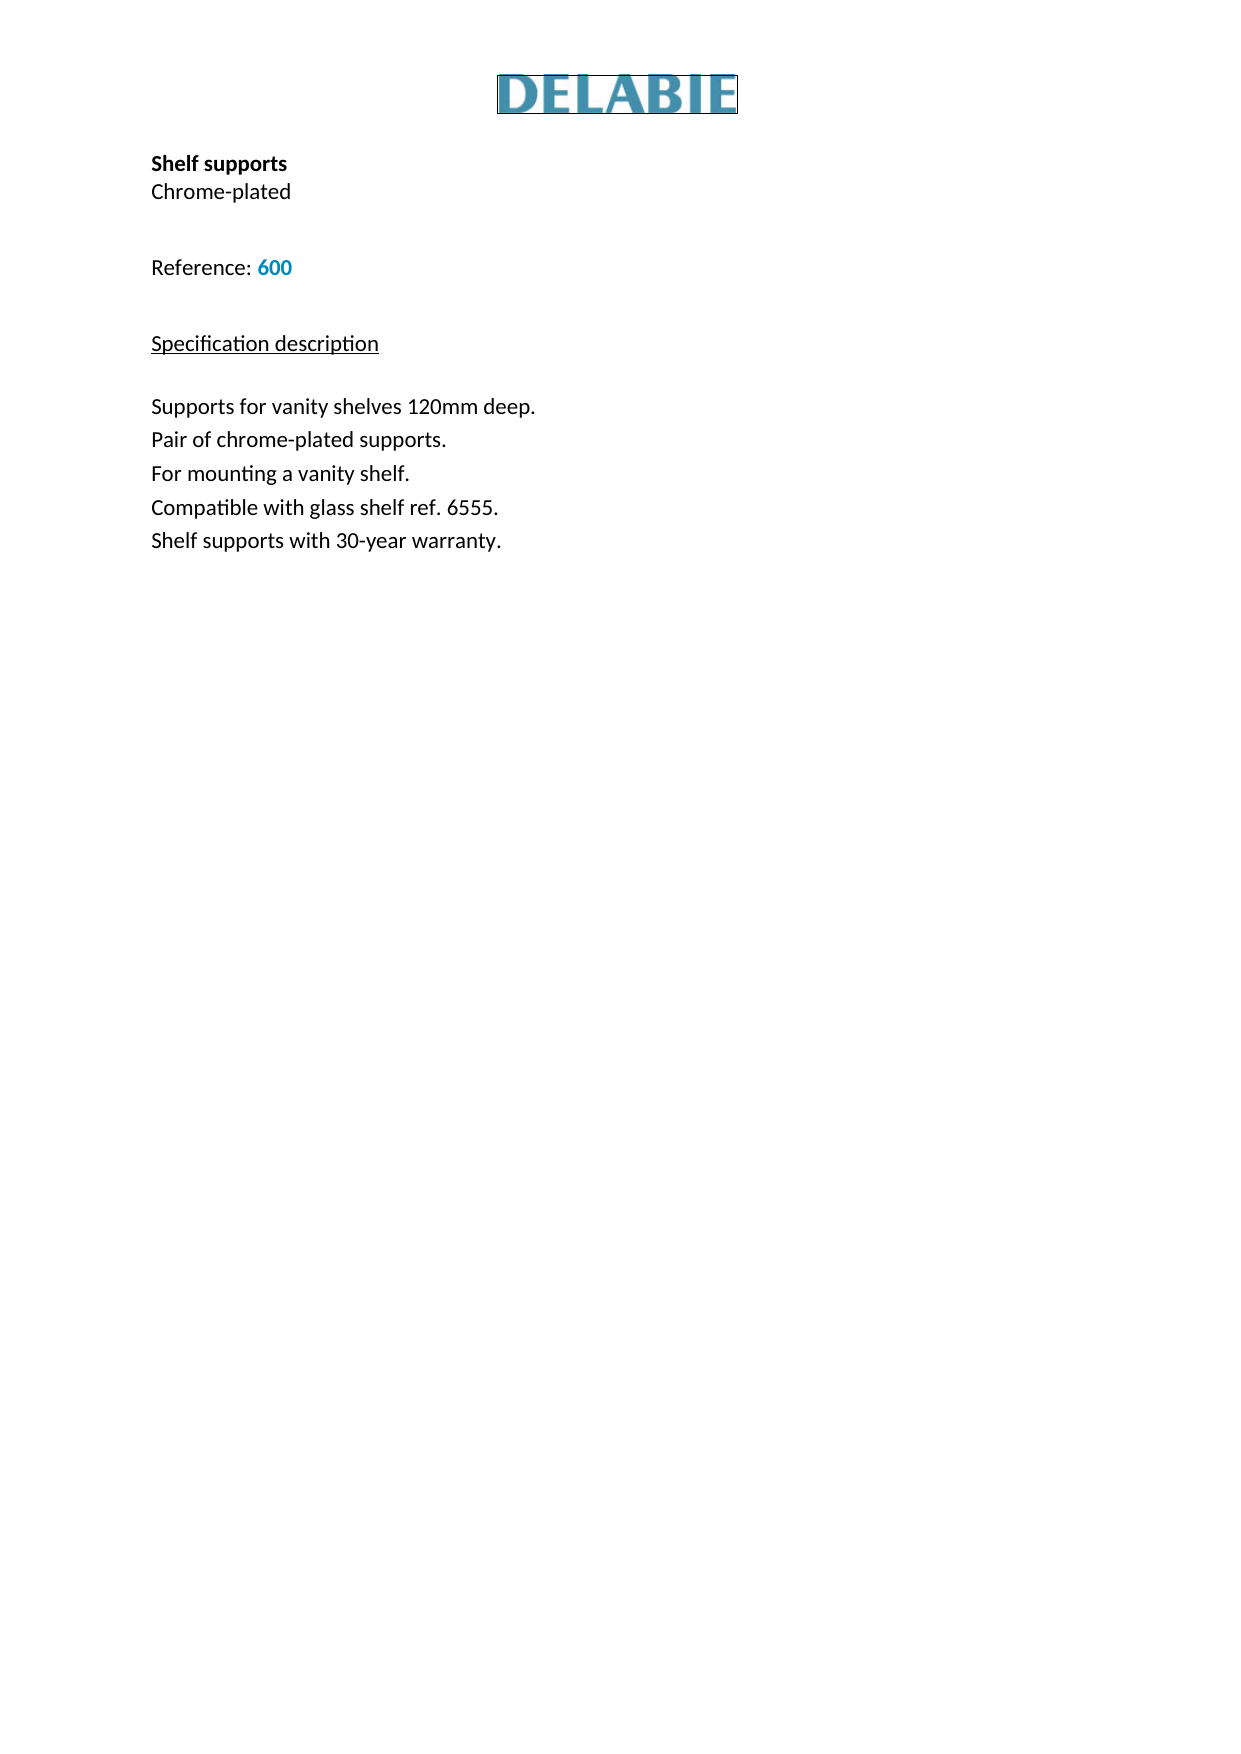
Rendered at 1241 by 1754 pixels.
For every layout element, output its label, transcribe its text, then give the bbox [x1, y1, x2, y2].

text Reference: 600 [151, 253, 1084, 281]
text Compatible with glass shelf ref. 6555. [151, 493, 1084, 521]
text Chrome-plated [151, 177, 1084, 205]
text Shelf supports [151, 149, 1084, 177]
picture [498, 76, 737, 113]
text Pair of chrome-plated supports. [151, 426, 1084, 453]
text For mounting a vanity shelf. [151, 459, 1084, 487]
text Specification description [151, 329, 1084, 357]
text Shelf supports with 30-year warranty. [151, 526, 1084, 554]
text Supports for vanity shelves 120mm deep. [151, 392, 1084, 420]
